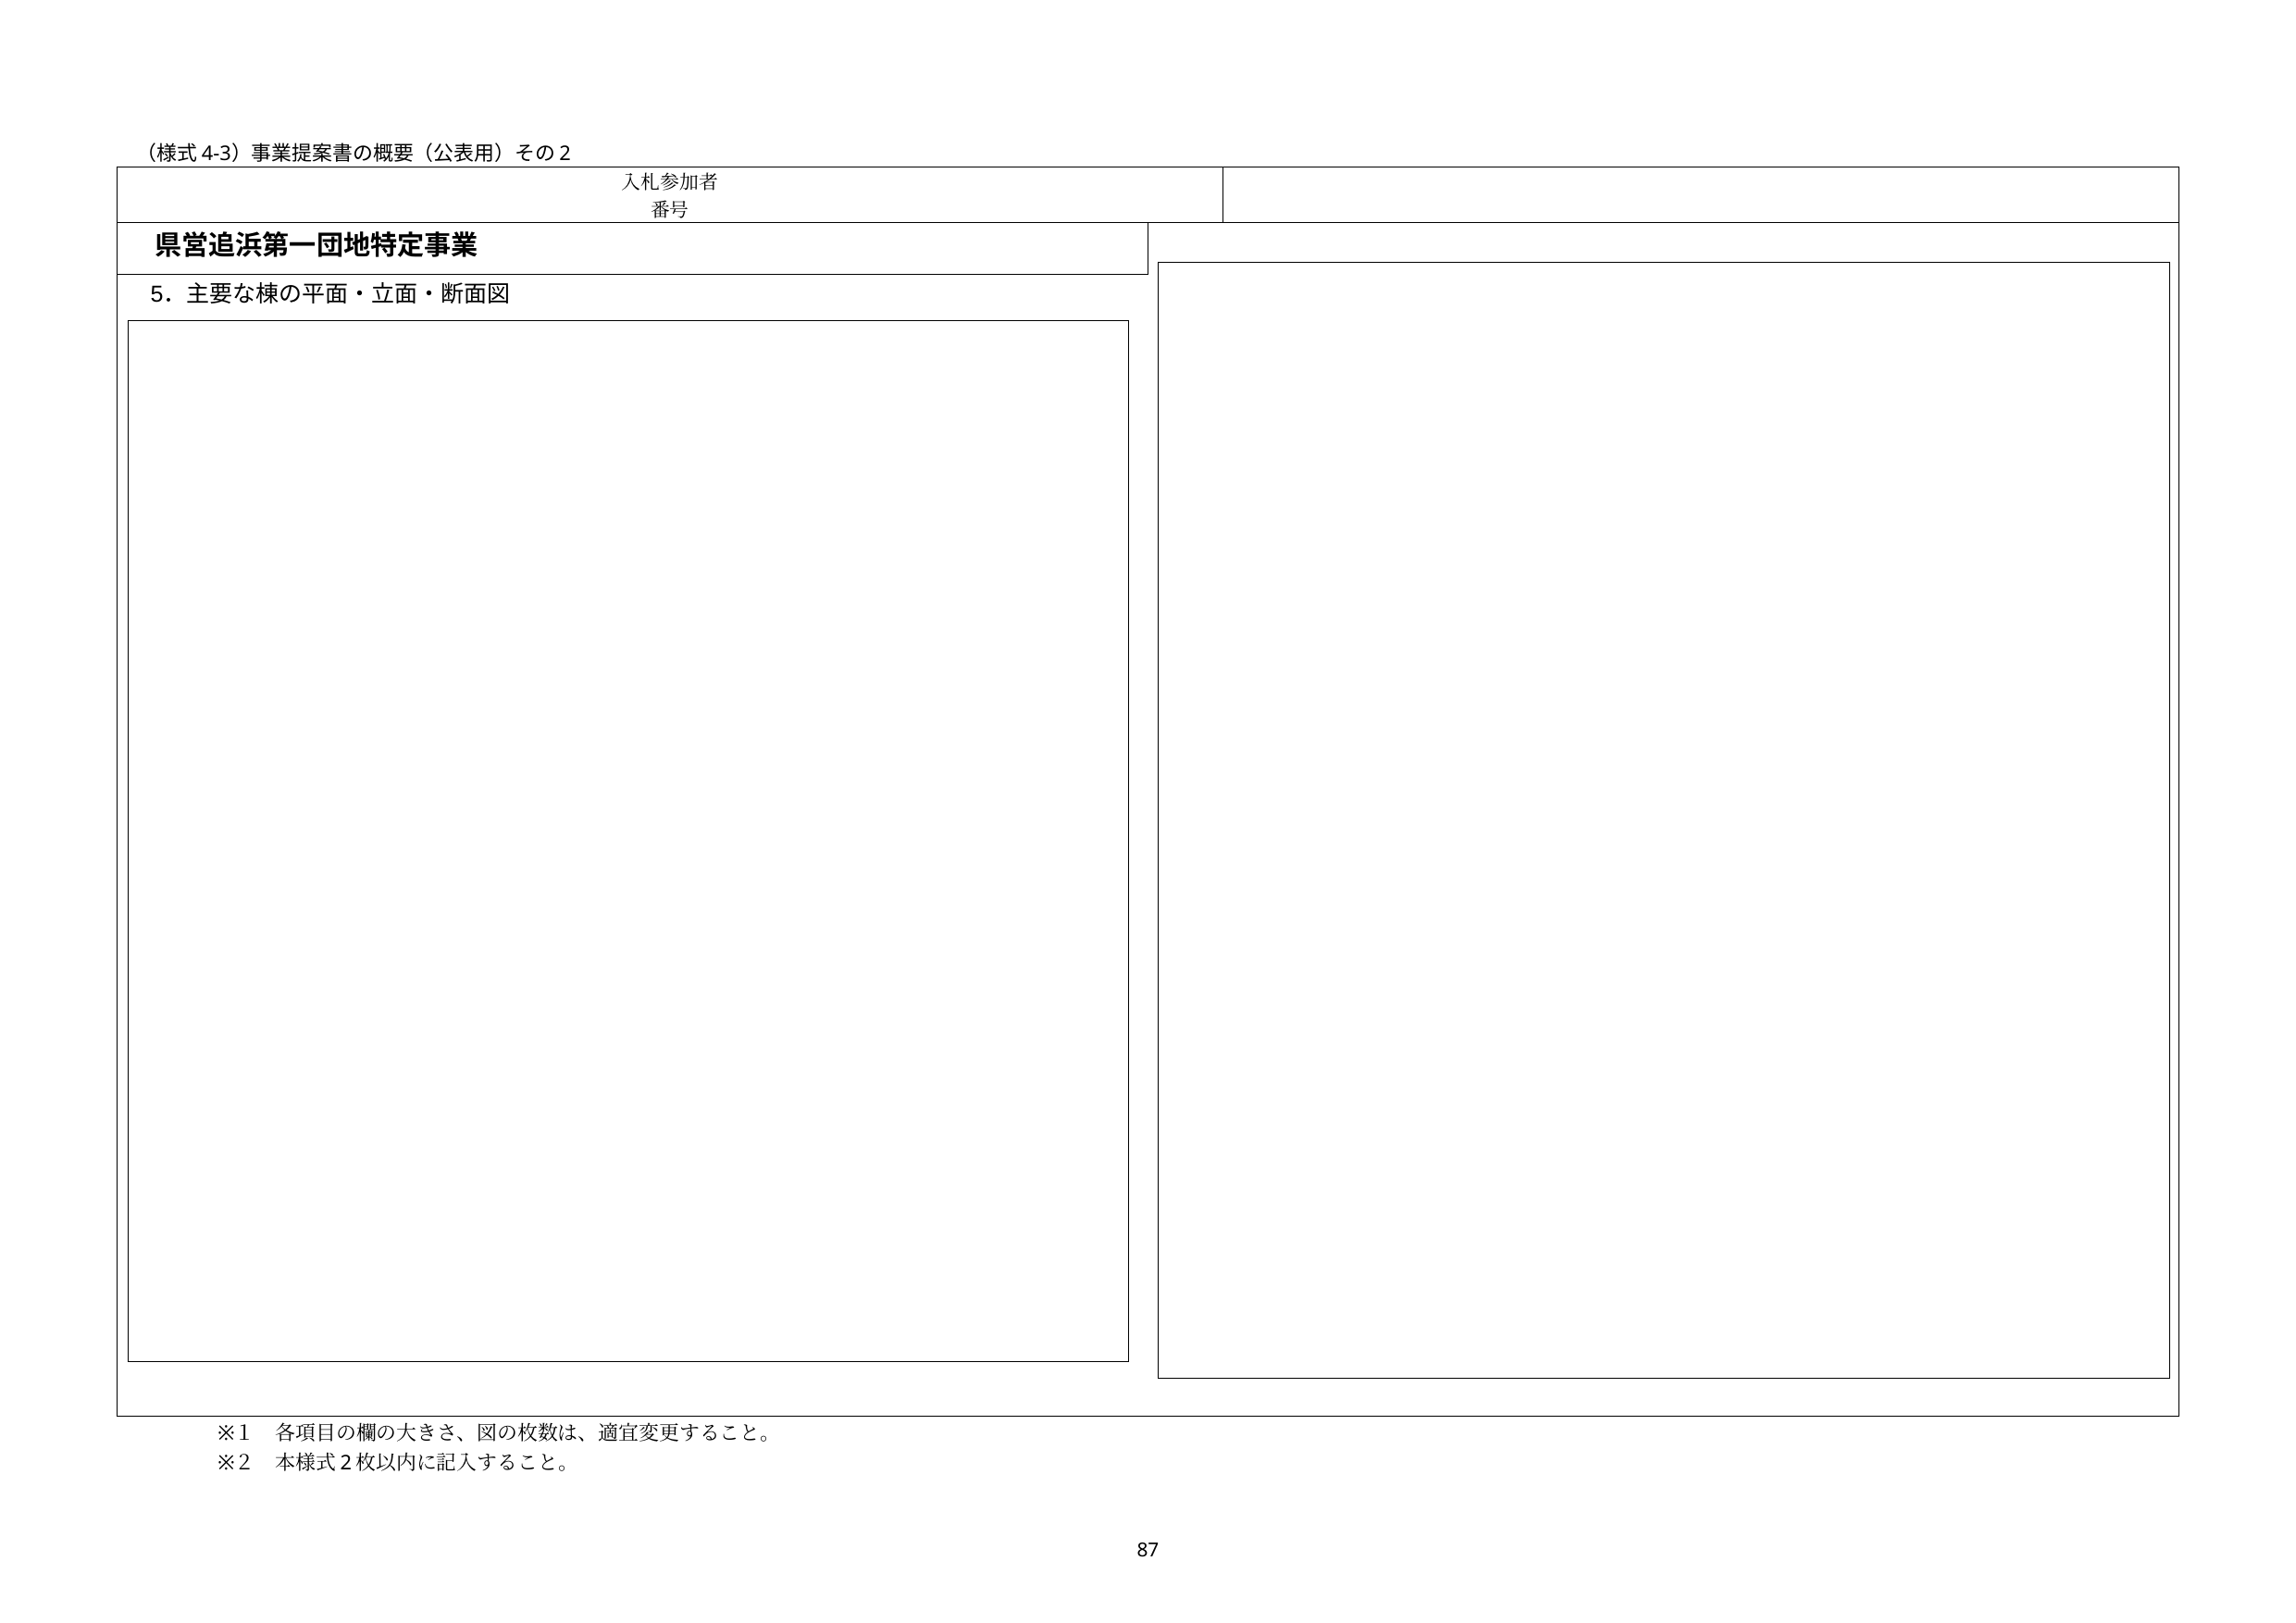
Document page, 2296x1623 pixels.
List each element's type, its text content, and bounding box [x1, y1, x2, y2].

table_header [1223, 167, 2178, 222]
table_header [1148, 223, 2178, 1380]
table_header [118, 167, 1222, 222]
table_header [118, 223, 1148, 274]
text （様式4-3）事業提案書の概要（公表用）その2 [137, 137, 2159, 166]
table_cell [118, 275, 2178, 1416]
text ※１ 各項目の欄の大きさ、図の枚数は、適宜変更すること。 [197, 1417, 2149, 1446]
text ※２ 本様式2枚以内に記入すること。 [197, 1446, 2149, 1475]
